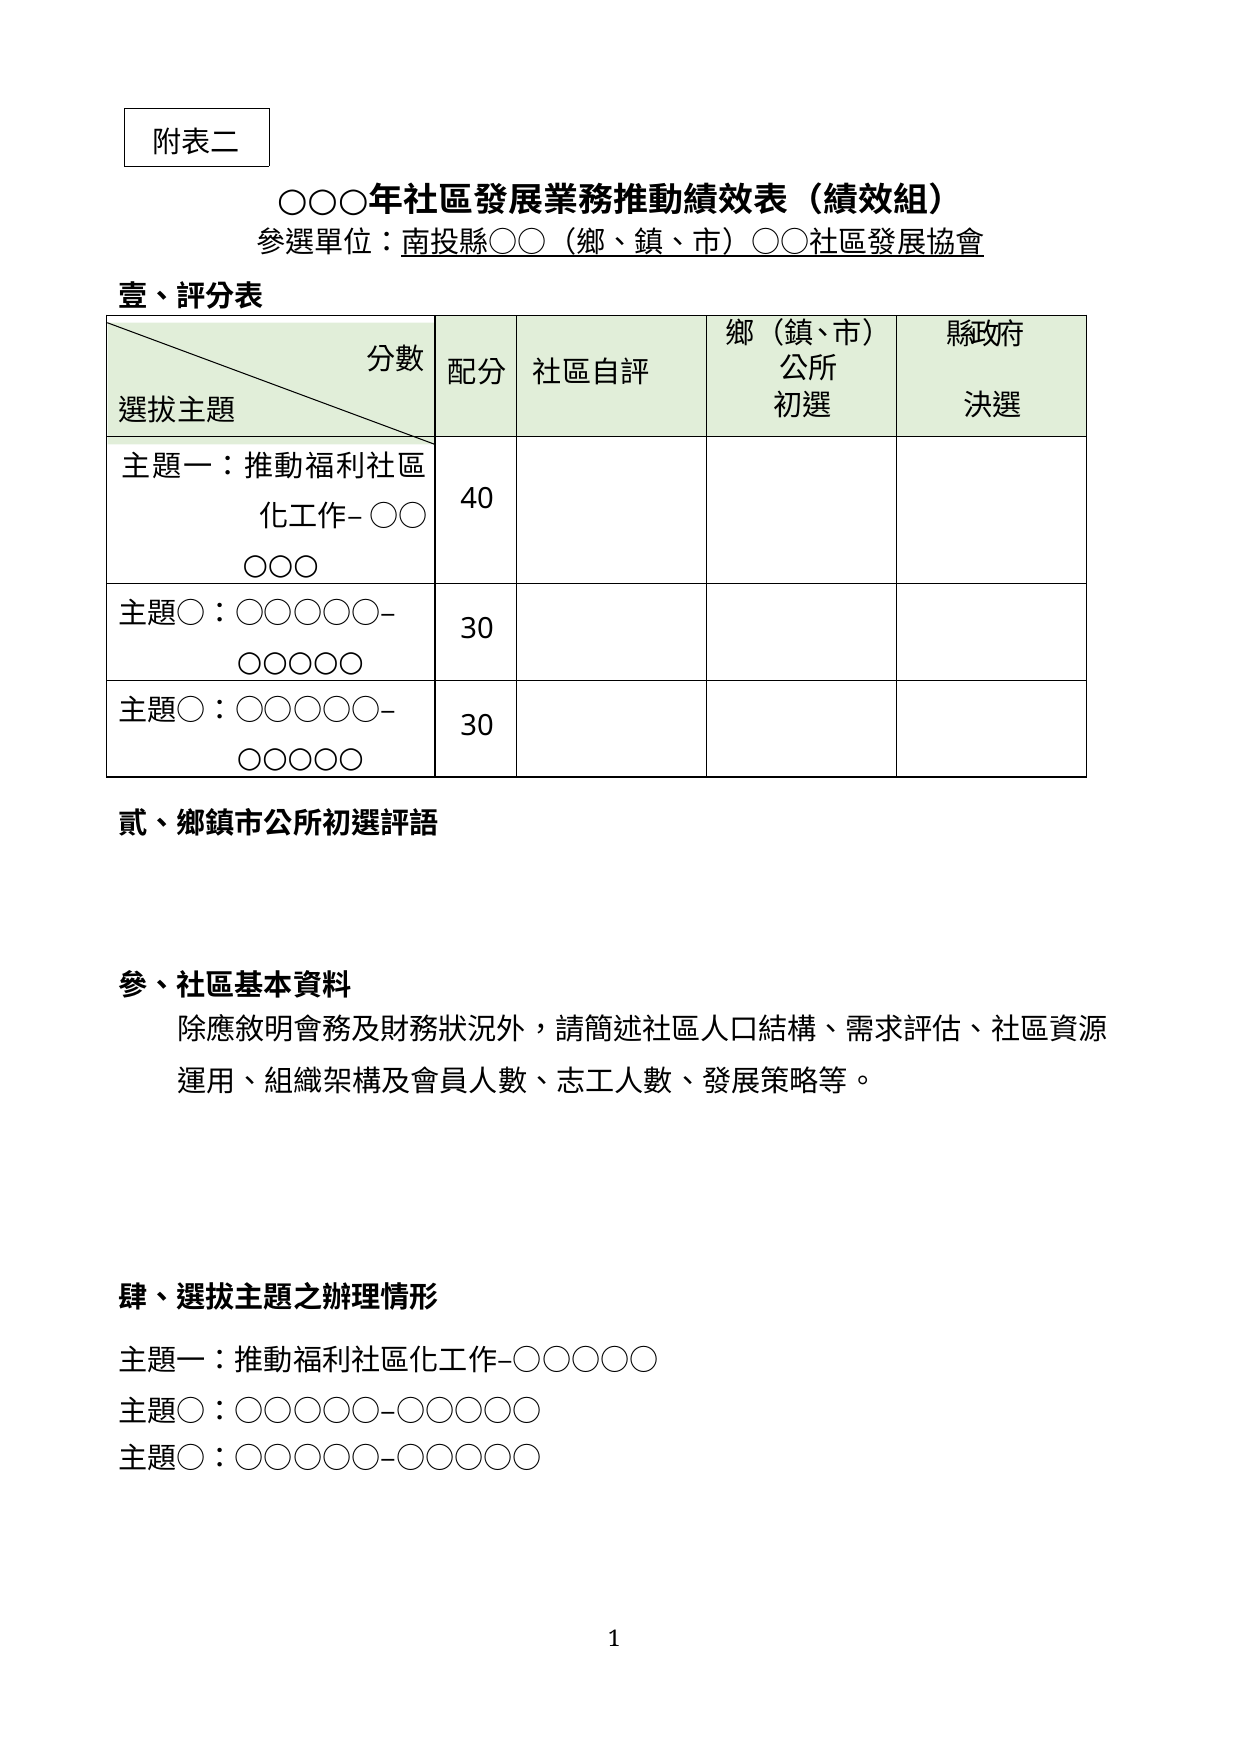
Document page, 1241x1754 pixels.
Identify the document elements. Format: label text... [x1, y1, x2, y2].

table_header 分數 選拔主題 [107, 316, 434, 436]
table_cell [517, 681, 706, 776]
subtitle 肆、選拔主題之辦理情形 [118, 1273, 1171, 1315]
table_cell [707, 437, 896, 583]
table_cell 30 [436, 681, 516, 776]
table_header 鄉（鎮、市） 公所 初選 [707, 316, 896, 436]
subtitle 參、社區基本資料 [118, 962, 1171, 1004]
table_header 縣政府 決選 [897, 316, 1086, 436]
table_cell [707, 584, 896, 680]
text 主題○：○○○○○–○○○○○ [118, 1439, 1171, 1476]
text 主題一：推動福利社區化工作–○○○○○ 主題○：○○○○○–○○○○○ [118, 1336, 673, 1430]
table_cell 40 [436, 437, 516, 583]
text 貳、鄉鎮市公所初選評語 [118, 799, 1171, 842]
table_cell [897, 681, 1086, 776]
table_cell 主題一：推動福利社區 化工作– ○○ ○○○ [107, 437, 434, 583]
table_cell [897, 437, 1086, 583]
table_cell [517, 584, 706, 680]
table_cell 主題○：○○○○○– ○○○○○ [107, 584, 434, 680]
table_cell [707, 681, 896, 776]
table_cell 30 [436, 584, 516, 680]
subtitle 壹、評分表 [118, 272, 1171, 314]
table_header 配分 [436, 316, 516, 436]
table_cell 主題○：○○○○○– ○○○○○ [107, 681, 434, 776]
table_cell [517, 437, 706, 583]
text 除應敘明會務及財務狀況外，請簡述社區人口結構、需求評估、社區資源運用、組織架構及會員人數、志工人數、發展策略等。 [177, 1006, 1111, 1100]
subtitle ○○○年社區發展業務推動績效表（績效組） [225, 166, 1015, 223]
table_cell [897, 584, 1086, 680]
table_header 社區自評 [517, 316, 706, 436]
text 參選單位：南投縣○○（鄉、鎮、市）○○社區發展協會 [225, 223, 1015, 260]
